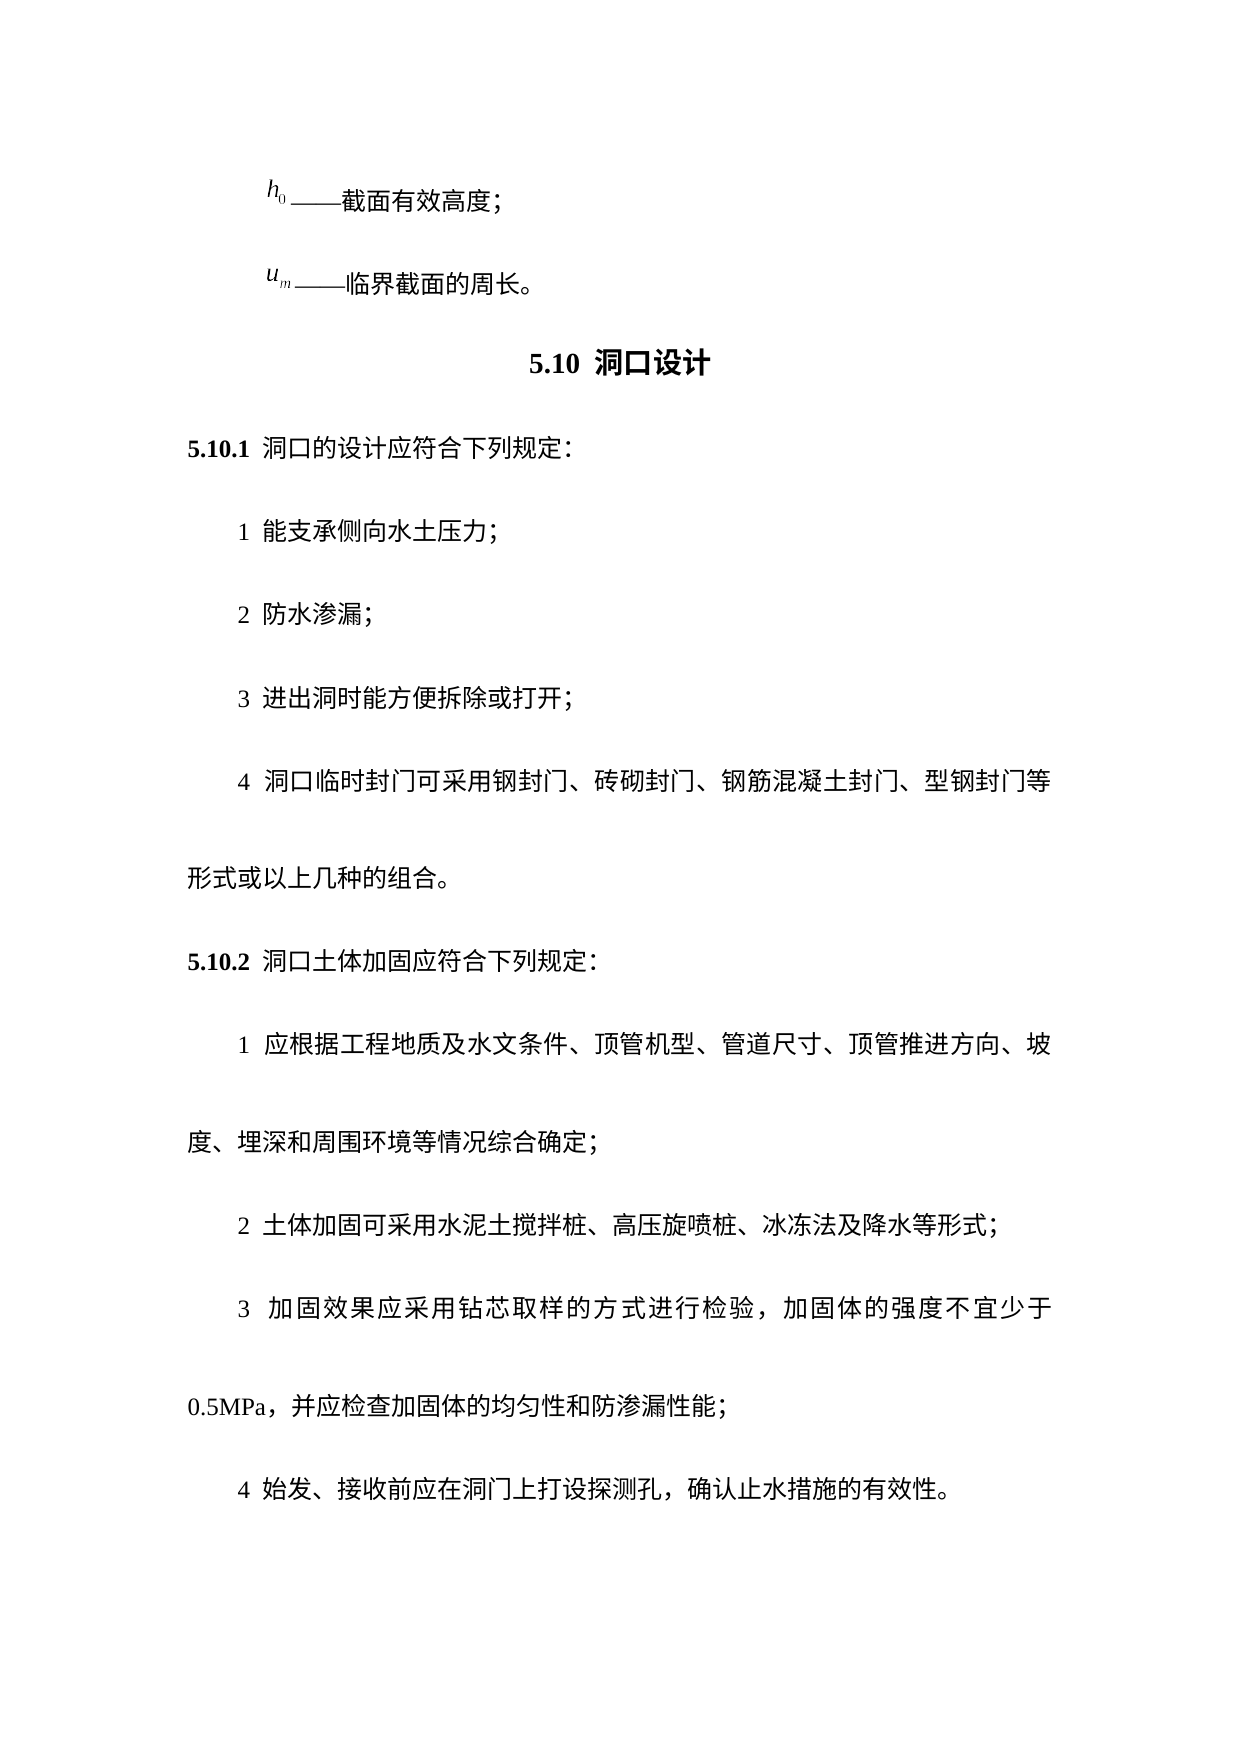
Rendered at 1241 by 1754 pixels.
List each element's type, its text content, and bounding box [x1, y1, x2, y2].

text ——截面有效高度； [187, 162, 1053, 227]
text 1 应根据工程地质及水文条件、顶管机型、管道尺寸、顶管推进方向、坡度、埋深和周围环境等情况综合确定； [187, 1011, 1053, 1173]
text 5.10.1 洞口的设计应符合下列规定： [187, 414, 1053, 479]
text 1 能支承侧向水土压力； [187, 497, 1053, 562]
text 3 进出洞时能方便拆除或打开； [187, 664, 1053, 729]
text 2 防水渗漏； [187, 581, 1053, 646]
text 5.10.2 洞口土体加固应符合下列规定： [187, 927, 1053, 992]
subtitle 5.10 洞口设计 [187, 328, 1053, 393]
text ——临界截面的周长。 [187, 245, 1053, 310]
text 4 始发、接收前应在洞门上打设探测孔，确认止水措施的有效性。 [187, 1455, 1053, 1520]
text 4 洞口临时封门可采用钢封门、砖砌封门、钢筋混凝土封门、型钢封门等形式或以上几种的组合。 [187, 747, 1053, 909]
text 3 加固效果应采用钻芯取样的方式进行检验，加固体的强度不宜少于0.5MPa，并应检查加固体的均匀性和防渗漏性能； [187, 1274, 1053, 1437]
text 2 土体加固可采用水泥土搅拌桩、高压旋喷桩、冰冻法及降水等形式； [187, 1191, 1053, 1256]
